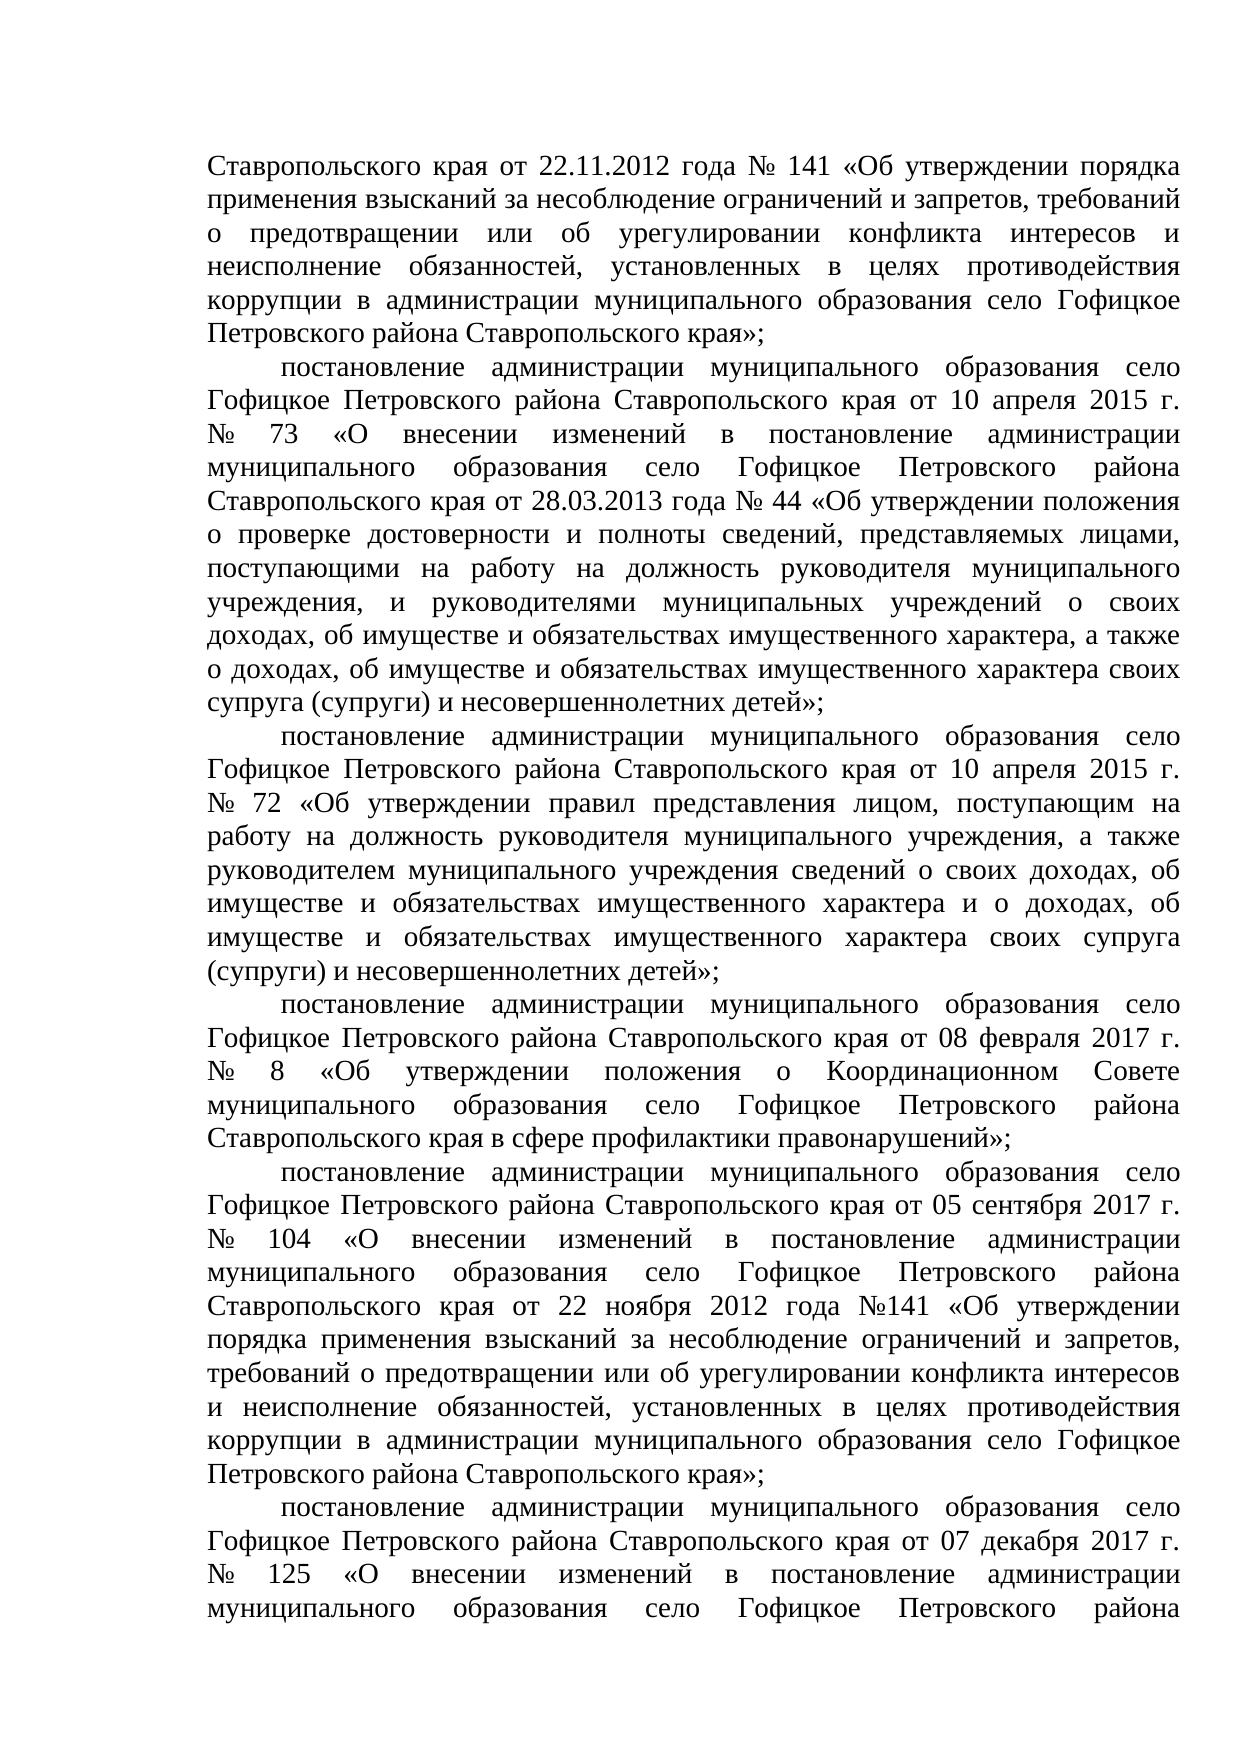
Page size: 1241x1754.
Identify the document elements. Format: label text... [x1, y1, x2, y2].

text постановление администрации муниципального образования село Гофицкое Петровского района Ставропольского края от 05 сентября 2017 г. № 104 «О внесении изменений в постановление администрации муниципального образования село Гофицкое Петровского района Ставропольского края от 22 ноября 2012 года №141 «Об утверждении порядка применения взысканий за несоблюдение ограничений и запретов, требований о предотвращении или об урегулировании конфликта интересов и неисполнение обязанностей, установленных в целях противодействия коррупции в администрации муниципального образования село Гофицкое Петровского района Ставропольского края»; [207, 1154, 1181, 1489]
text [207, 148, 1181, 349]
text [207, 1489, 1181, 1623]
text постановление администрации муниципального образования село Гофицкое Петровского района Ставропольского края от 08 февраля 2017 г. № 8 «Об утверждении положения о Координационном Совете муниципального образования село Гофицкое Петровского района Ставропольского края в сфере профилактики правонарушений»; [207, 986, 1181, 1154]
text постановление администрации муниципального образования село Гофицкое Петровского района Ставропольского края от 10 апреля 2015 г. № 73 «О внесении изменений в постановление администрации муниципального образования село Гофицкое Петровского района Ставропольского края от 28.03.2013 года № 44 «Об утверждении положения о проверке достоверности и полноты сведений, представляемых лицами, поступающими на работу на должность руководителя муниципального учреждения, и руководителями муниципальных учреждений о своих доходах, об имуществе и обязательствах имущественного характера, а также о доходах, об имуществе и обязательствах имущественного характера своих супруга (супруги) и несовершеннолетних детей»; [207, 349, 1181, 718]
text постановление администрации муниципального образования село Гофицкое Петровского района Ставропольского края от 10 апреля 2015 г. № 72 «Об утверждении правил представления лицом, поступающим на работу на должность руководителя муниципального учреждения, а также руководителем муниципального учреждения сведений о своих доходах, об имуществе и обязательствах имущественного характера и о доходах, об имуществе и обязательствах имущественного характера своих супруга (супруги) и несовершеннолетних детей»; [207, 718, 1181, 986]
